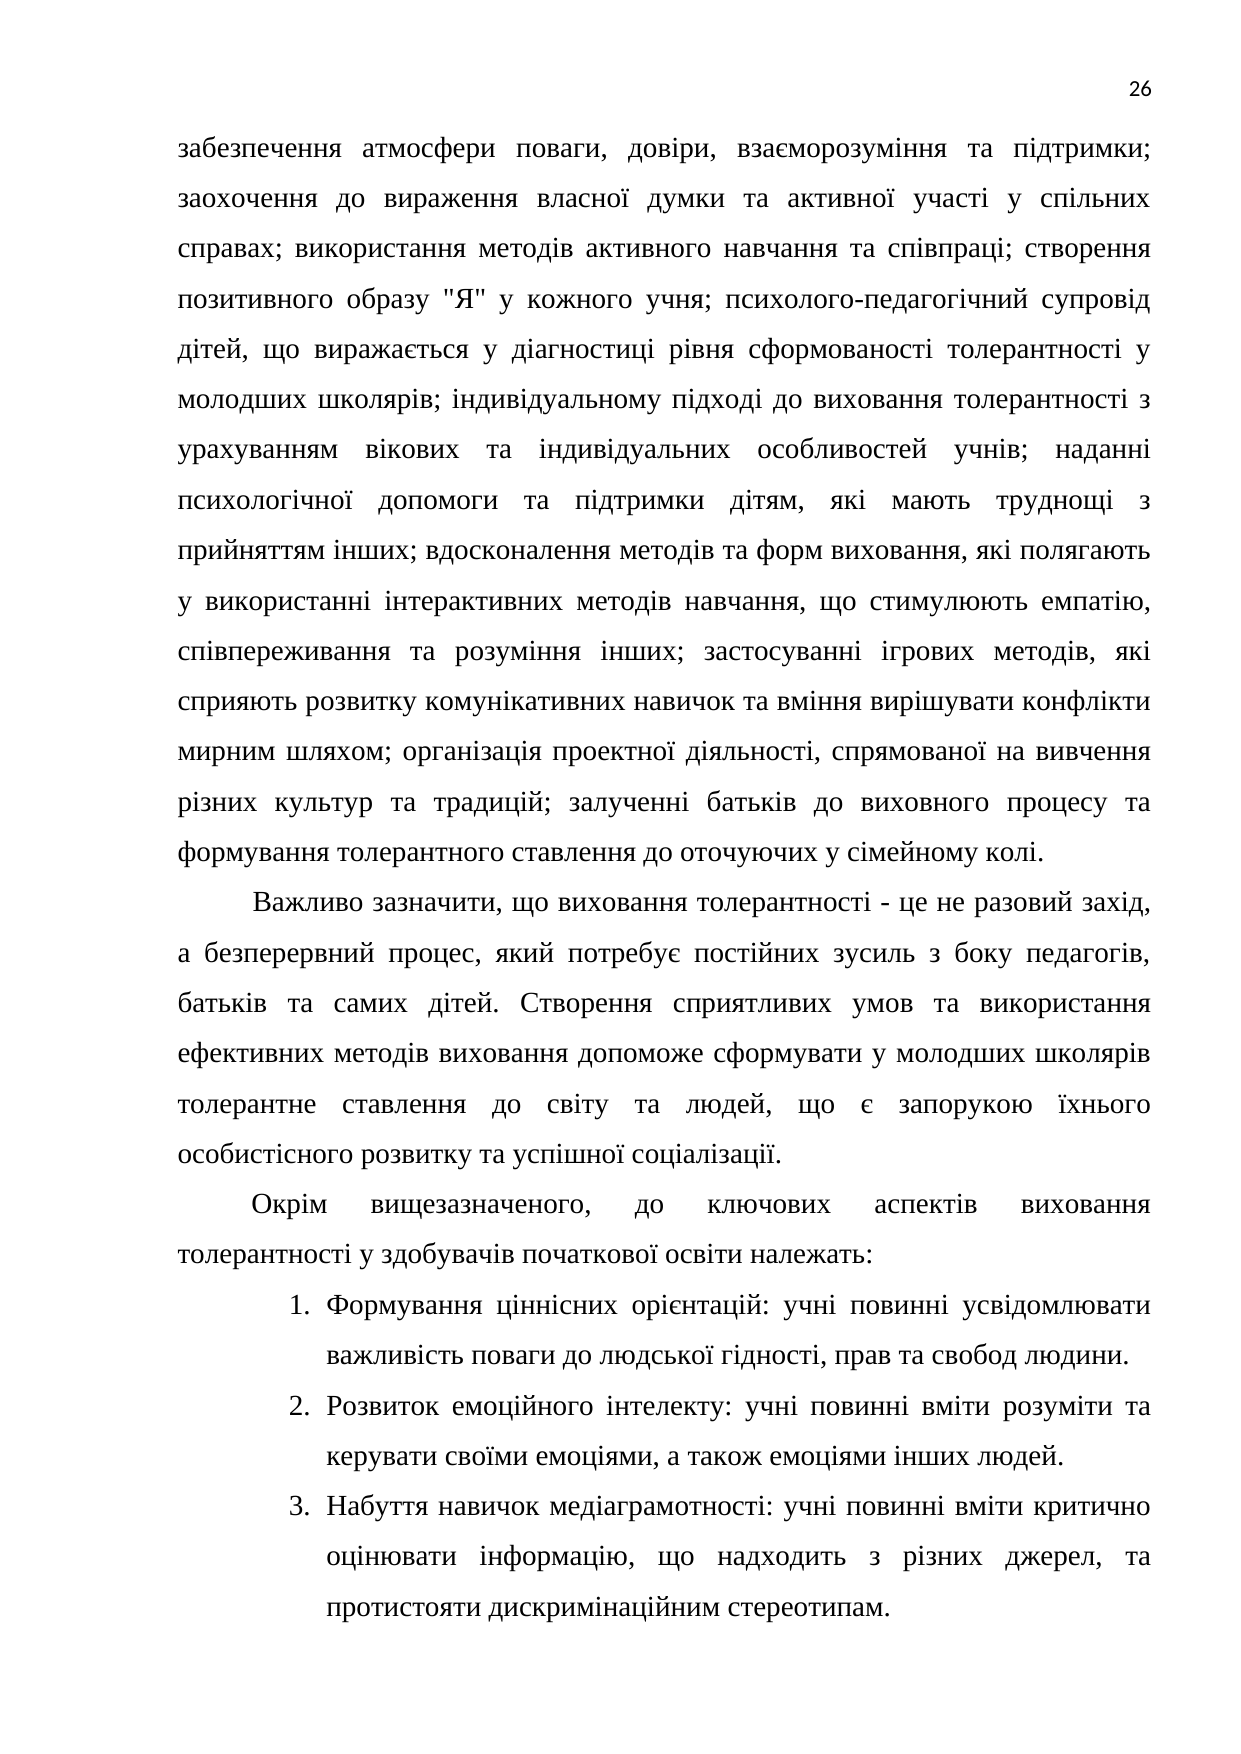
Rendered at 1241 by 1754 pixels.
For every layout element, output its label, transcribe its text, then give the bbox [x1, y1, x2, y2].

list Набуття навичок медіаграмотності: учні повинні вміти критично оцінювати інформацію, що надходить з різних джерел, та протистояти дискримінаційним стереотипам. [288, 1488, 1152, 1622]
list Формування ціннісних орієнтацій: учні повинні усвідомлювати важливість поваги до людської гідності, прав та свобод людини. [288, 1287, 1152, 1371]
list Окрім вищезазначеного, до ключових аспектів виховання толерантності у здобувачів початкової освіти належать: [177, 1186, 1152, 1270]
text забезпечення атмосфери поваги, довіри, взаєморозуміння та підтримки; заохочення до вираження власної думки та активної участі у спільних справах; використання методів активного навчання та співпраці; створення позитивного образу "Я" у кожного учня; психолого-педагогічний супровід дітей, що виражається у діагностиці рівня сформованості толерантності у молодших школярів; індивідуальному підході до виховання толерантності з урахуванням вікових та індивідуальних особливостей учнів; наданні психологічної допомоги та підтримки дітям, які мають труднощі з прийняттям інших; вдосконалення методів та форм виховання, які полягають у використанні інтерактивних методів навчання, що стимулюють емпатію, співпереживання та розуміння інших; застосуванні ігрових методів, які сприяють розвитку комунікативних навичок та вміння вирішувати конфлікти мирним шляхом; організація проектної діяльності, спрямованої на вивчення різних культур та традицій; залученні батьків до виховного процесу та формування толерантного ставлення до оточуючих у сімейному колі. [177, 130, 1152, 868]
list Важливо зазначити, що виховання толерантності - це не разовий захід, а безперервний процес, який потребує постійних зусиль з боку педагогів, батьків та самих дітей. Створення сприятливих умов та використання ефективних методів виховання допоможе сформувати у молодших школярів толерантне ставлення до світу та людей, що є запорукою їхнього особистісного розвитку та успішної соціалізації. [177, 884, 1152, 1169]
list Розвиток емоційного інтелекту: учні повинні вміти розуміти та керувати своїми емоціями, а також емоціями інших людей. [288, 1388, 1152, 1471]
